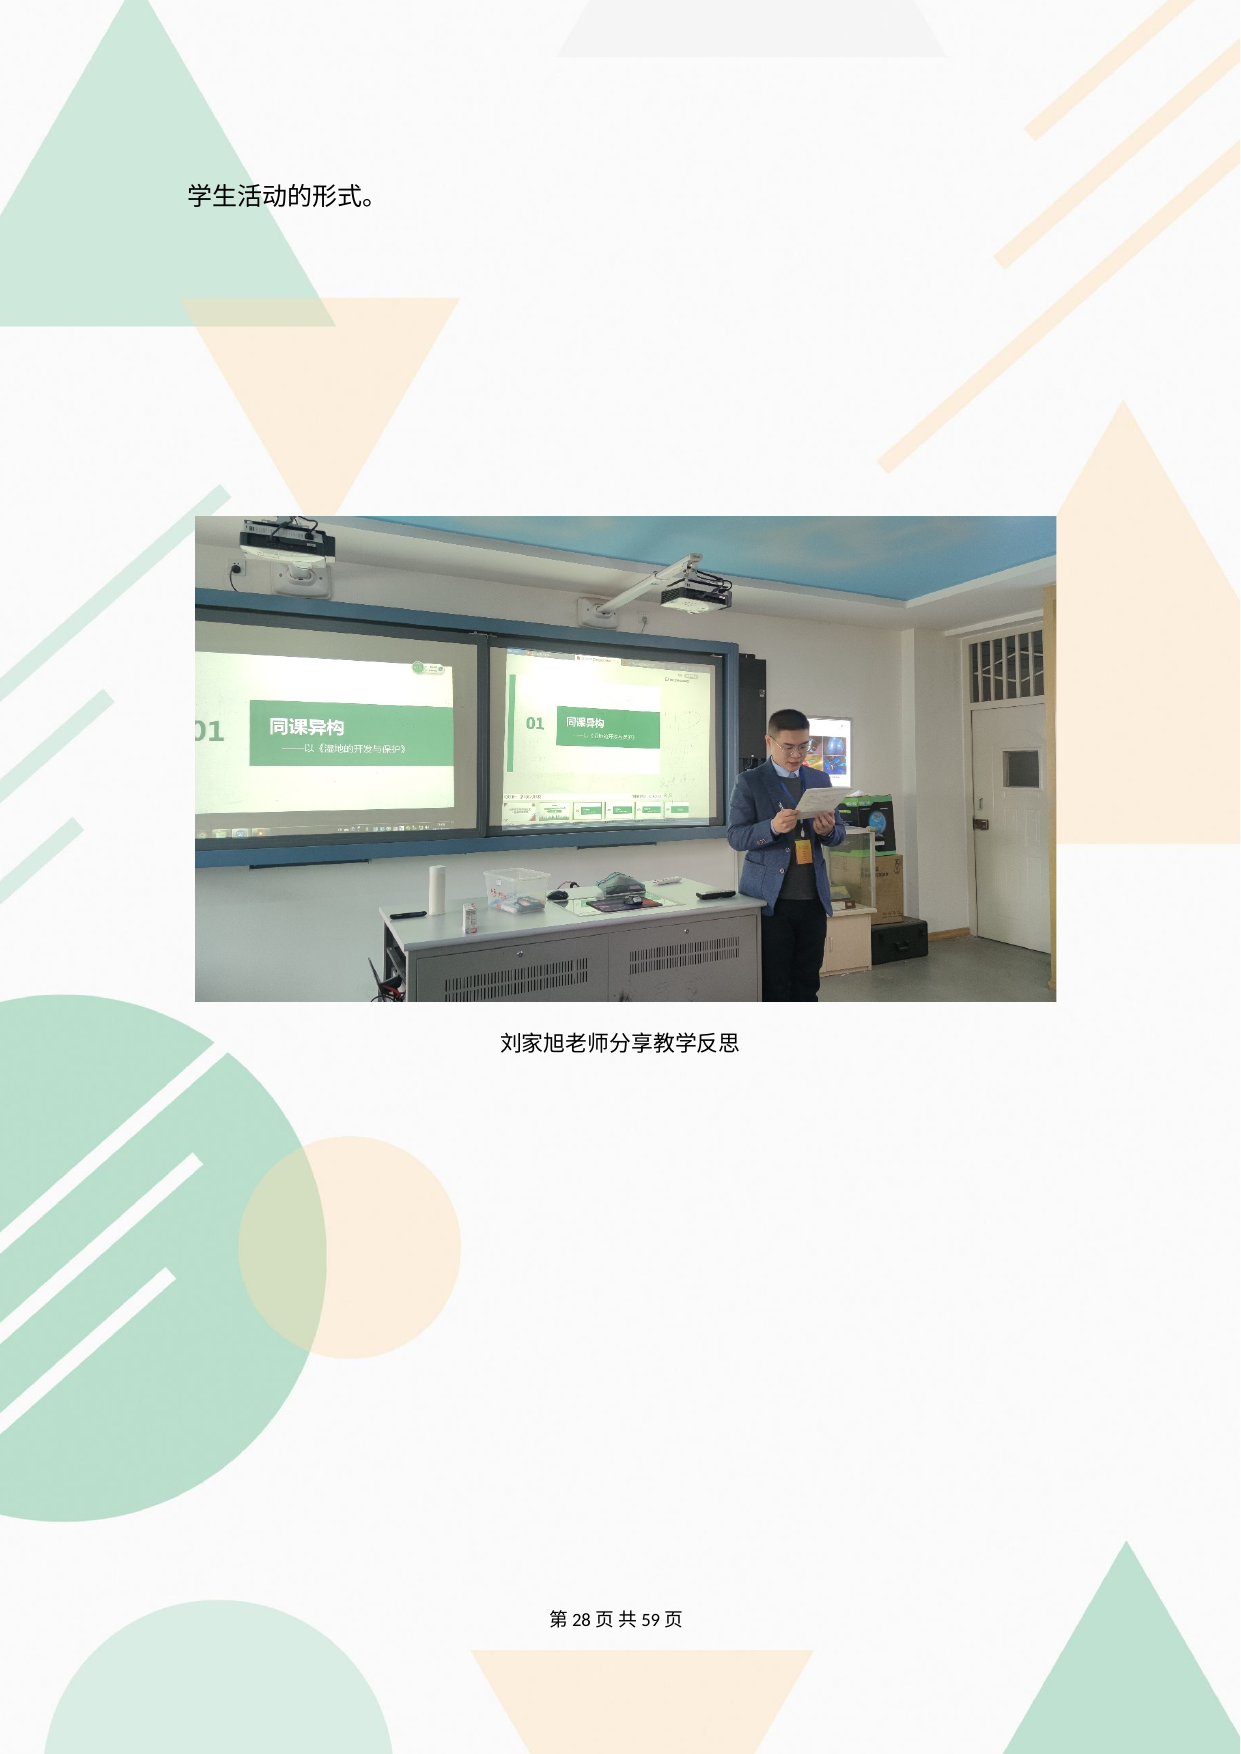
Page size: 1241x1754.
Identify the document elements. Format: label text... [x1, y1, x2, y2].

text 刘家旭老师分享教学反思 [187, 505, 1053, 1058]
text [187, 162, 1053, 227]
picture [0, 0, 1241, 1754]
